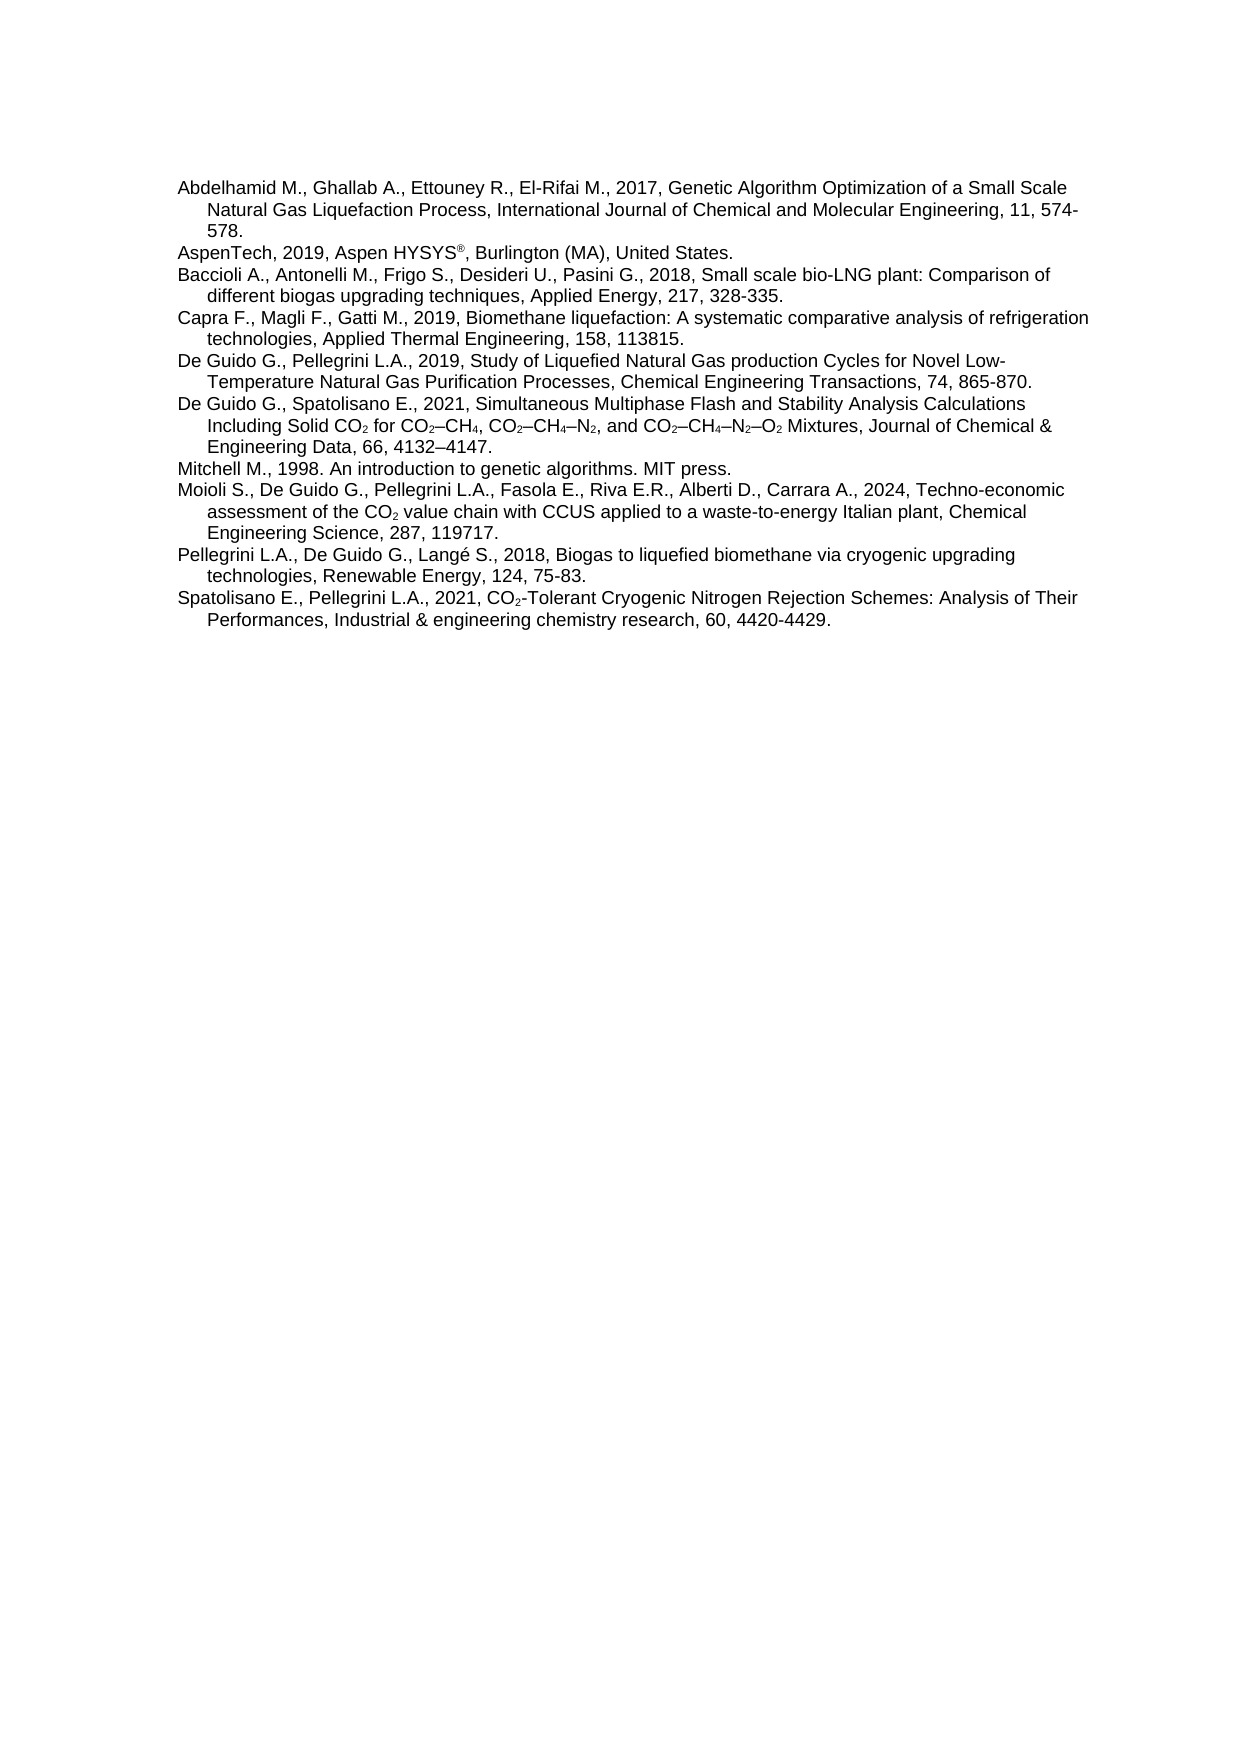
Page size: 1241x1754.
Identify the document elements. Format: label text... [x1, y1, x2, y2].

text Mitchell M., 1998. An introduction to genetic algorithms. MIT press. [177, 457, 1092, 479]
text Spatolisano E., Pellegrini L.A., 2021, CO2-Tolerant Cryogenic Nitrogen Rejection Schemes: Analysis of Their Performances, Industrial & engineering chemistry research, 60, 4420-4429. [177, 587, 1092, 630]
text Baccioli A., Antonelli M., Frigo S., Desideri U., Pasini G., 2018, Small scale bio-LNG plant: Comparison of different biogas upgrading techniques, Applied Energy, 217, 328-335. [177, 263, 1092, 307]
text De Guido G., Spatolisano E., 2021, Simultaneous Multiphase Flash and Stability Analysis Calculations Including Solid CO2 for CO2–CH4, CO2–CH4–N2, and CO2–CH4–N2–O2 Mixtures, Journal of Chemical & Engineering Data, 66, 4132–4147. [177, 393, 1092, 457]
text AspenTech, 2019, Aspen HYSYS®, Burlington (MA), United States. [177, 242, 1092, 263]
text De Guido G., Pellegrini L.A., 2019, Study of Liquefied Natural Gas production Cycles for Novel Low-Temperature Natural Gas Purification Processes, Chemical Engineering Transactions, 74, 865-870. [177, 350, 1092, 393]
text Abdelhamid M., Ghallab A., Ettouney R., El-Rifai M., 2017, Genetic Algorithm Optimization of a Small Scale Natural Gas Liquefaction Process, International Journal of Chemical and Molecular Engineering, 11, 574-578. [177, 177, 1092, 242]
text Capra F., Magli F., Gatti M., 2019, Biomethane liquefaction: A systematic comparative analysis of refrigeration technologies, Applied Thermal Engineering, 158, 113815. [177, 307, 1092, 350]
text Pellegrini L.A., De Guido G., Langé S., 2018, Biogas to liquefied biomethane via cryogenic upgrading technologies, Renewable Energy, 124, 75-83. [177, 544, 1092, 587]
text Moioli S., De Guido G., Pellegrini L.A., Fasola E., Riva E.R., Alberti D., Carrara A., 2024, Techno-economic assessment of the CO2 value chain with CCUS applied to a waste-to-energy Italian plant, Chemical Engineering Science, 287, 119717. [177, 479, 1092, 544]
